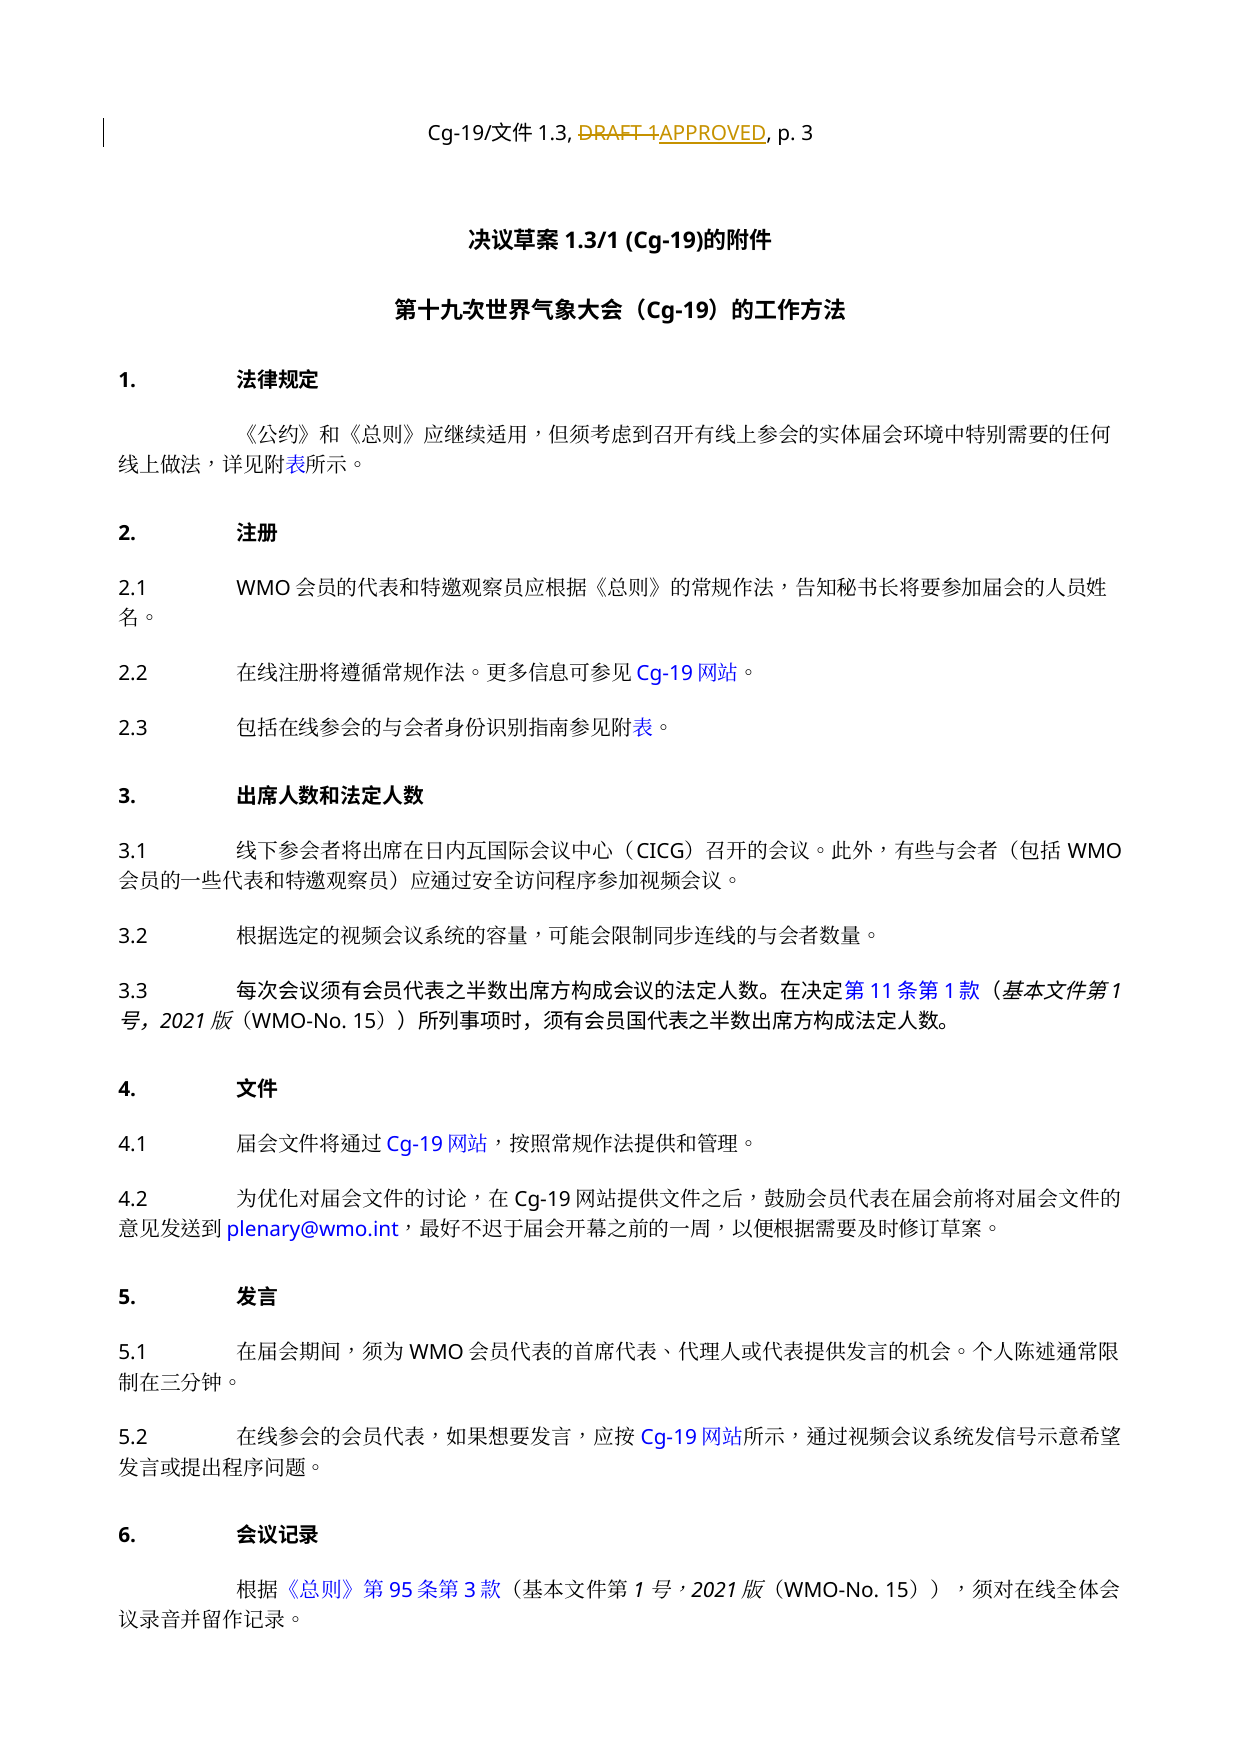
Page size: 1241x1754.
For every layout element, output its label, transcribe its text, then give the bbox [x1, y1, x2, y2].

text 5. 发言 [118, 1281, 1122, 1311]
text 4.1 届会文件将通过Cg-19网站，按照常规作法提供和管理。 [118, 1128, 1122, 1158]
text 5.1 在届会期间，须为WMO会员代表的首席代表、代理人或代表提供发言的机会。个人陈述通常限制在三分钟。 [118, 1336, 1122, 1396]
text 4.2 为优化对届会文件的讨论，在Cg-19网站提供文件之后，鼓励会员代表在届会前将对届会文件的意见发送到plenary@wmo.int，最好不迟于届会开幕之前的一周，以便根据需要及时修订草案。 [118, 1183, 1122, 1243]
text 《公约》和《总则》应继续适用，但须考虑到召开有线上参会的实体届会环境中特别需要的任何线上做法，详见附表所示。 [118, 418, 1122, 478]
subtitle 决议草案1.3/1 (Cg-19)的附件 [118, 222, 1122, 255]
text 3.2 根据选定的视频会议系统的容量，可能会限制同步连线的与会者数量。 [118, 919, 1122, 949]
text 2. 注册 [118, 516, 1122, 546]
subtitle 第十九次世界气象大会（Cg-19）的工作方法 [118, 292, 1122, 326]
text 3.1 线下参会者将出席在日内瓦国际会议中心（CICG）召开的会议。此外，有些与会者（包括WMO会员的一些代表和特邀观察员）应通过安全访问程序参加视频会议。 [118, 834, 1122, 894]
text 3.3 每次会议须有会员代表之半数出席方构成会议的法定人数。在决定第11条第1款（基本文件第1号，2021版（WMO-No. 15））所列事项时，须有会员国代表之半数出席方构成法定人数。 [118, 974, 1122, 1035]
subtitle 1. 法律规定 [118, 363, 1122, 393]
text 4. 文件 [118, 1072, 1122, 1103]
text 5.2 在线参会的会员代表，如果想要发言，应按Cg-19网站所示，通过视频会议系统发信号示意希望发言或提出程序问题。 [118, 1421, 1122, 1481]
text 2.3 包括在线参会的与会者身份识别指南参见附表。 [118, 711, 1122, 741]
text 6. 会议记录 [118, 1518, 1122, 1549]
text 2.2 在线注册将遵循常规作法。更多信息可参见Cg-19网站。 [118, 656, 1122, 686]
text 根据《总则》第95条第3款（基本文件第1号，2021版（WMO-No. 15）），须对在线全体会议录音并留作记录。 [118, 1574, 1122, 1634]
text 3. 出席人数和法定人数 [118, 779, 1122, 809]
text 2.1 WMO会员的代表和特邀观察员应根据《总则》的常规作法，告知秘书长将要参加届会的人员姓名。 [118, 571, 1122, 631]
